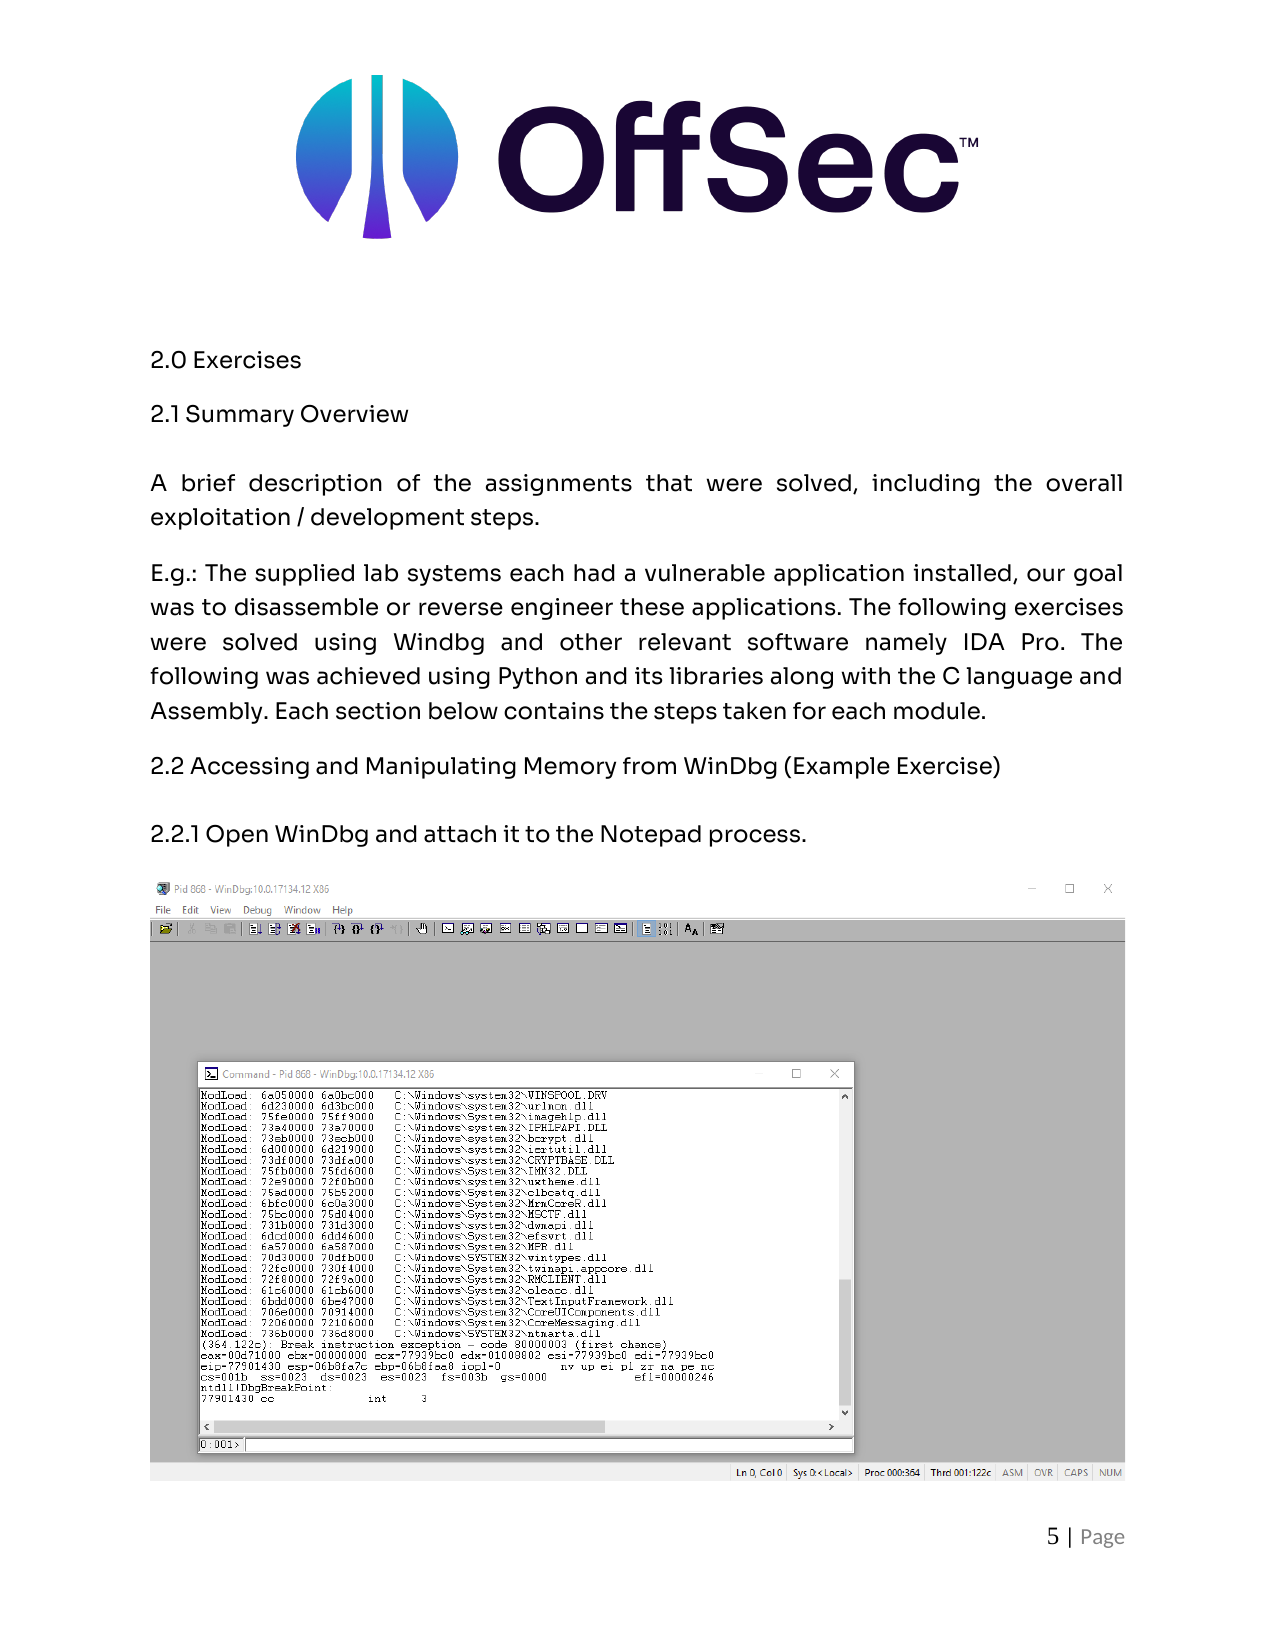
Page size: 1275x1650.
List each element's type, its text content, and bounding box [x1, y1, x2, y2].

text 2.0 Exercises [150, 347, 1125, 376]
picture [150, 878, 1125, 1481]
text A brief description of the assignments that were solved, including the overall exploitation / development steps. [150, 469, 1125, 532]
subtitle 2.2 Accessing and Manipulating Memory from WinDbg (Example Exercise) [150, 752, 1125, 781]
picture [295, 75, 980, 239]
subtitle 2.1 Summary Overview [150, 401, 1125, 429]
text E.g.: The supplied lab systems each had a vulnerable application installed, our goal was to disassemble or reverse engineer these applications. The following exercises were solved using Windbg and other relevant software namely IDA Pro. The following was achieved using Python and its libraries along with the C language and Assembly. Each section below contains the steps taken for each module. [150, 559, 1125, 726]
text 2.2.1 Open WinDbg and attach it to the Notepad process. [150, 821, 1125, 849]
